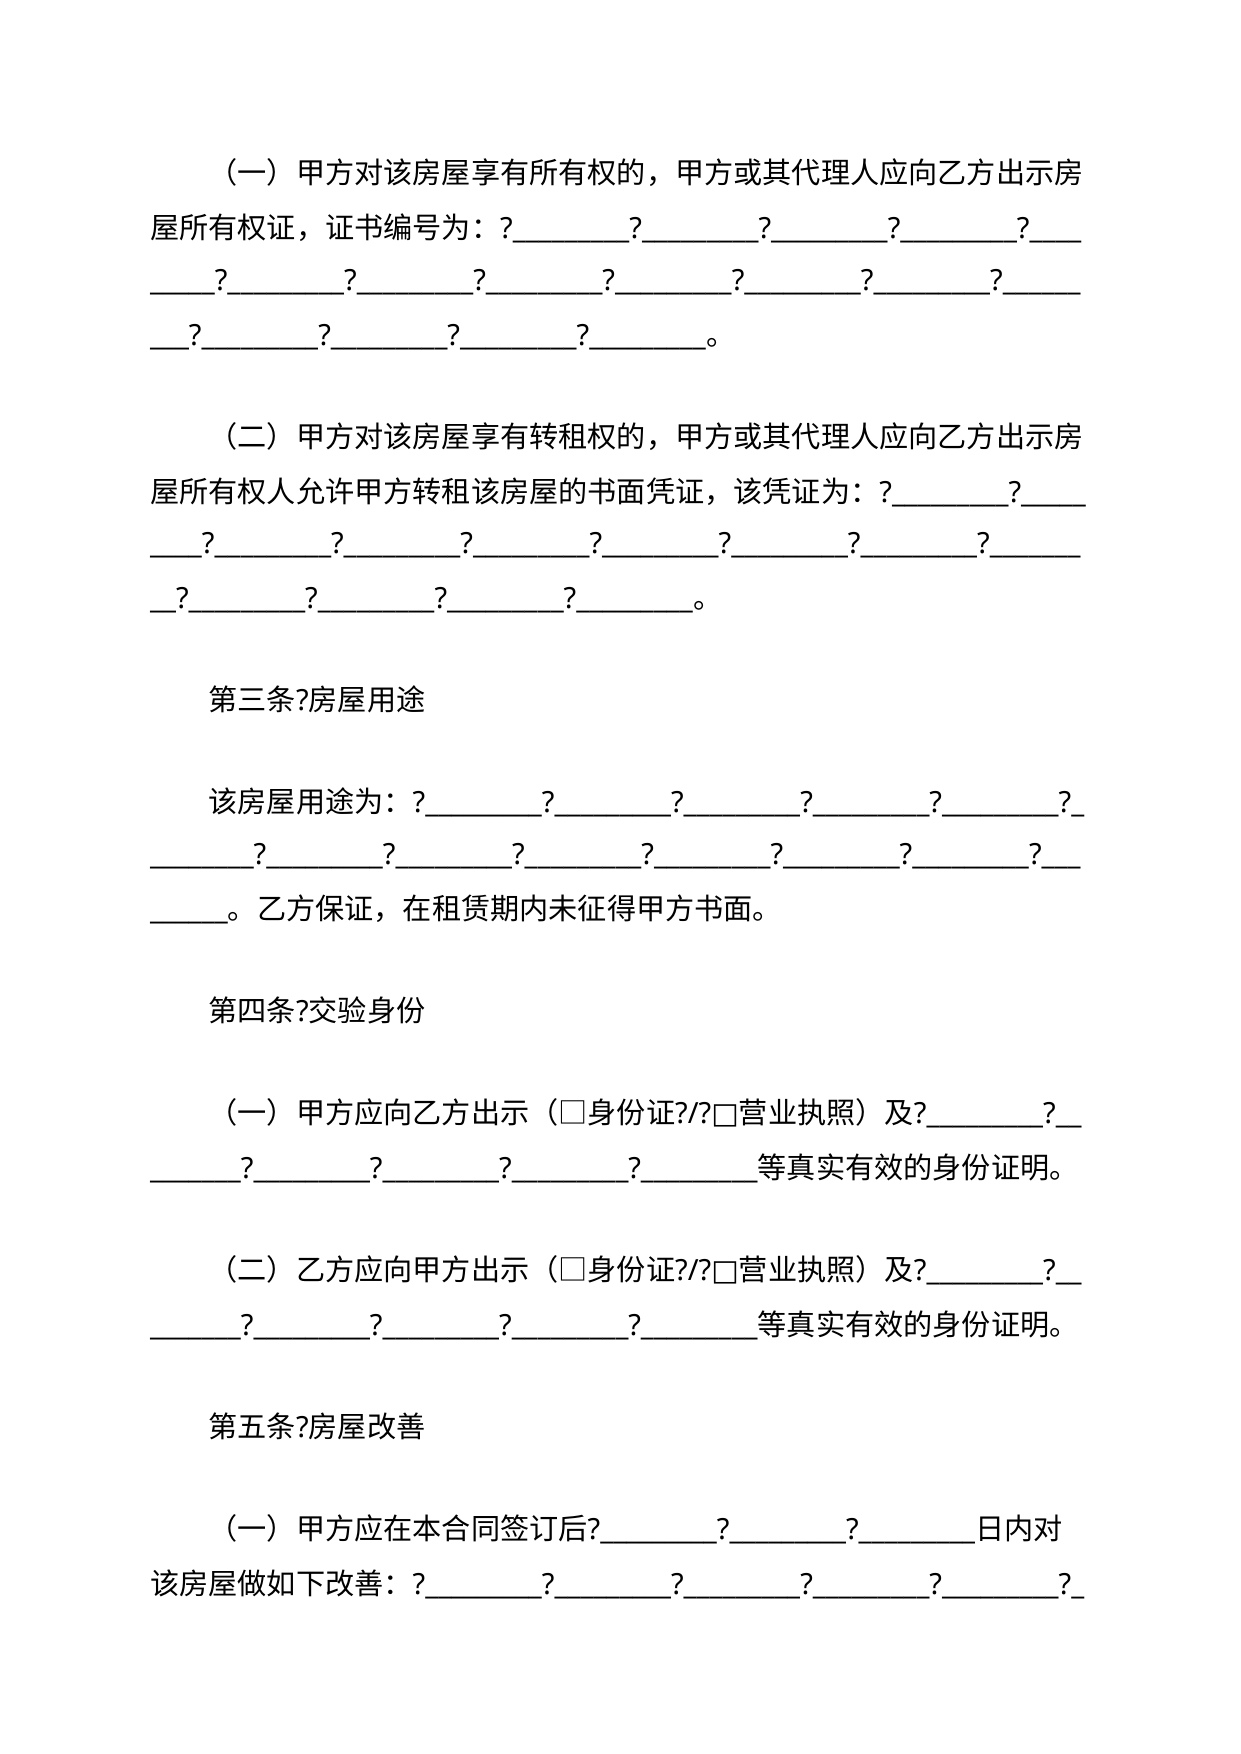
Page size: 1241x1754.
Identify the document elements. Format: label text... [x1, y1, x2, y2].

text 第三条?房屋用途 [150, 677, 1090, 719]
text 第五条?房屋改善 [150, 1403, 1090, 1446]
text （一）甲方对该房屋享有所有权的，甲方或其代理人应向乙方出示房屋所有权证，证书编号为：?_________?_________?_________?_________?_________?_________?_________?_________?_________?_________?_________?_________?_________?_________?_________?_________。 [150, 150, 1090, 354]
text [150, 1505, 1090, 1603]
text （二）甲方对该房屋享有转租权的，甲方或其代理人应向乙方出示房屋所有权人允许甲方转租该房屋的书面凭证，该凭证为：?_________?_________?_________?_________?_________?_________?_________?_________?_________?_________?_________?_________?_________。 [150, 413, 1090, 617]
text 该房屋用途为：?_________?_________?_________?_________?_________?_________?_________?_________?_________?_________?_________?_________?_________。乙方保证，在租赁期内未征得甲方书面。 [150, 779, 1090, 928]
text （一）甲方应向乙方出示（□身份证?/?□营业执照）及?_________?_________?_________?_________?_________?_________等真实有效的身份证明。 [150, 1089, 1090, 1187]
text （二）乙方应向甲方出示（□身份证?/?□营业执照）及?_________?_________?_________?_________?_________?_________等真实有效的身份证明。 [150, 1246, 1090, 1344]
text 第四条?交验身份 [150, 987, 1090, 1030]
